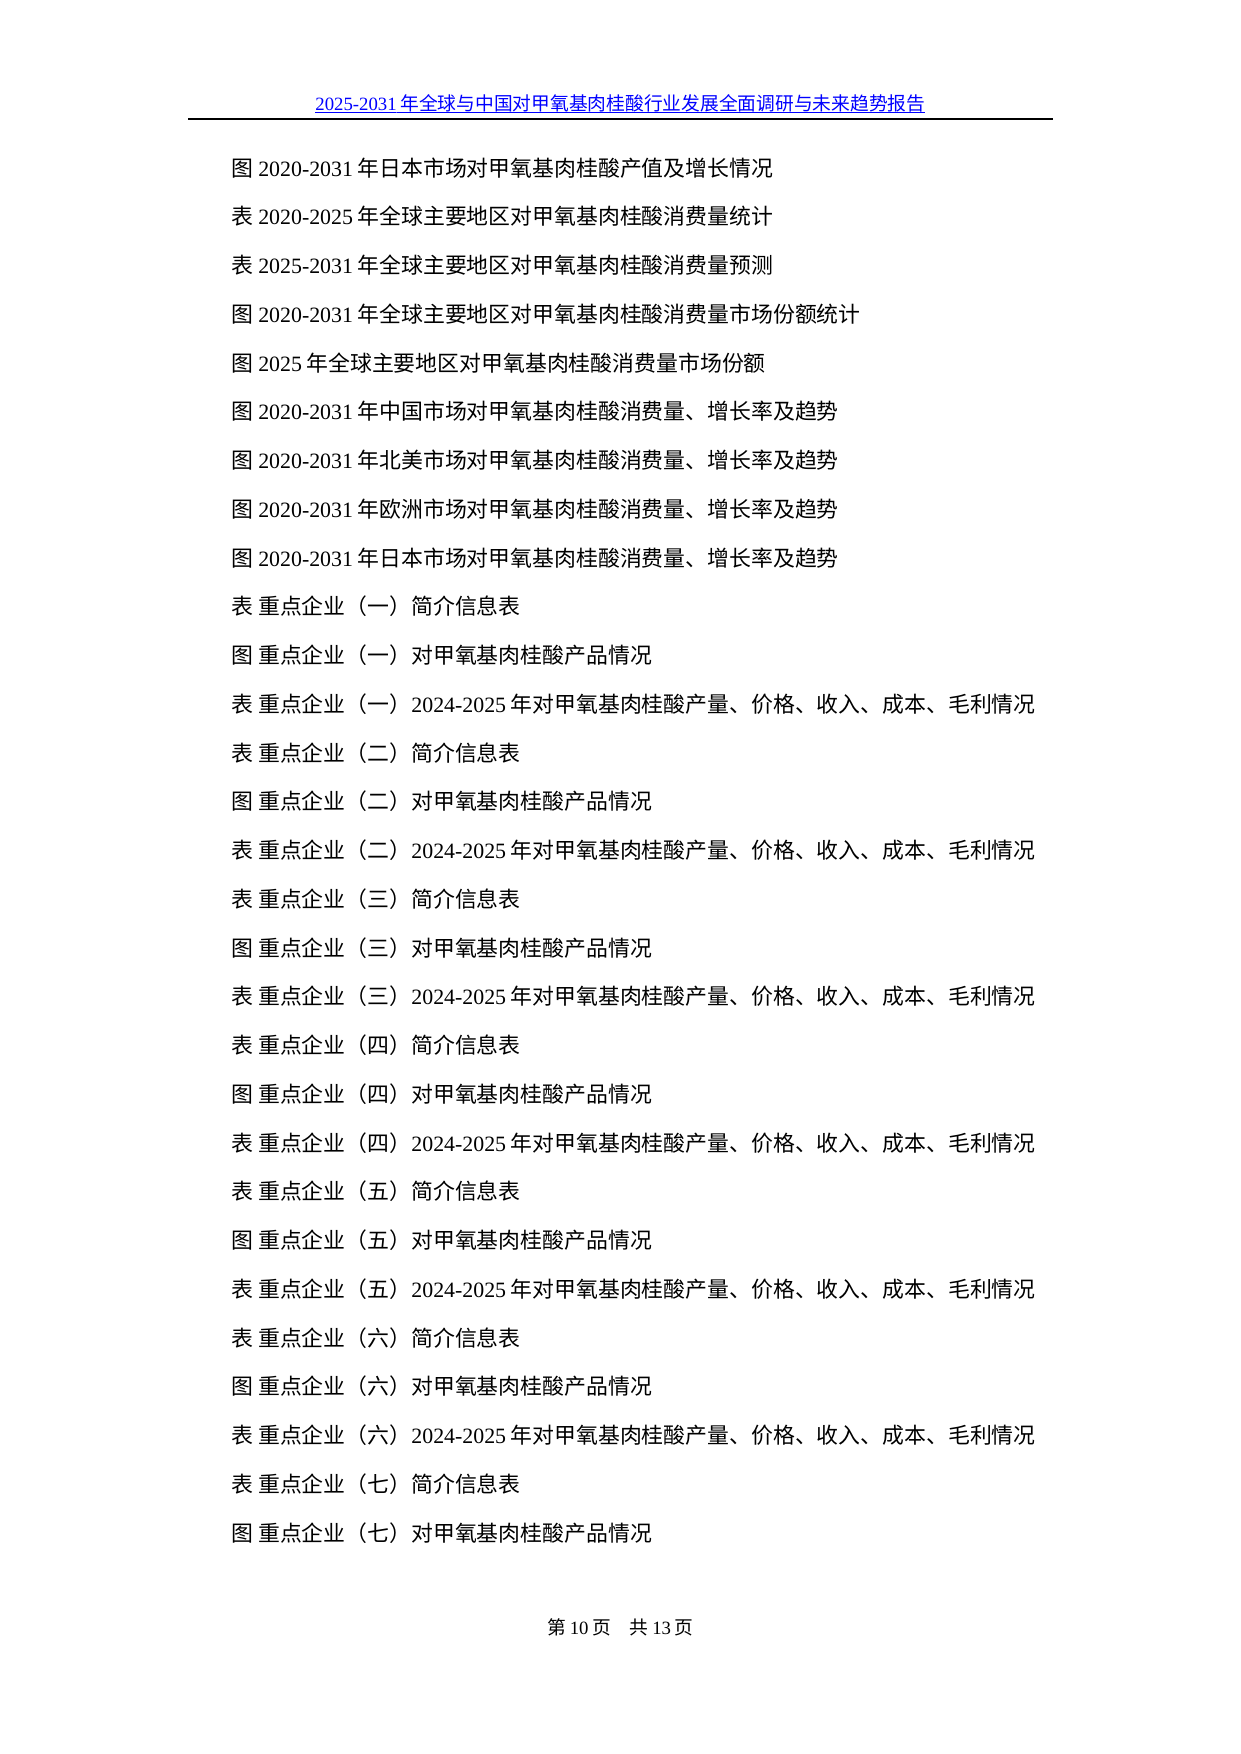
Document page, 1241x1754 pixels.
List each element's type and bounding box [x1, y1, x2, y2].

text [187, 150, 1053, 1548]
